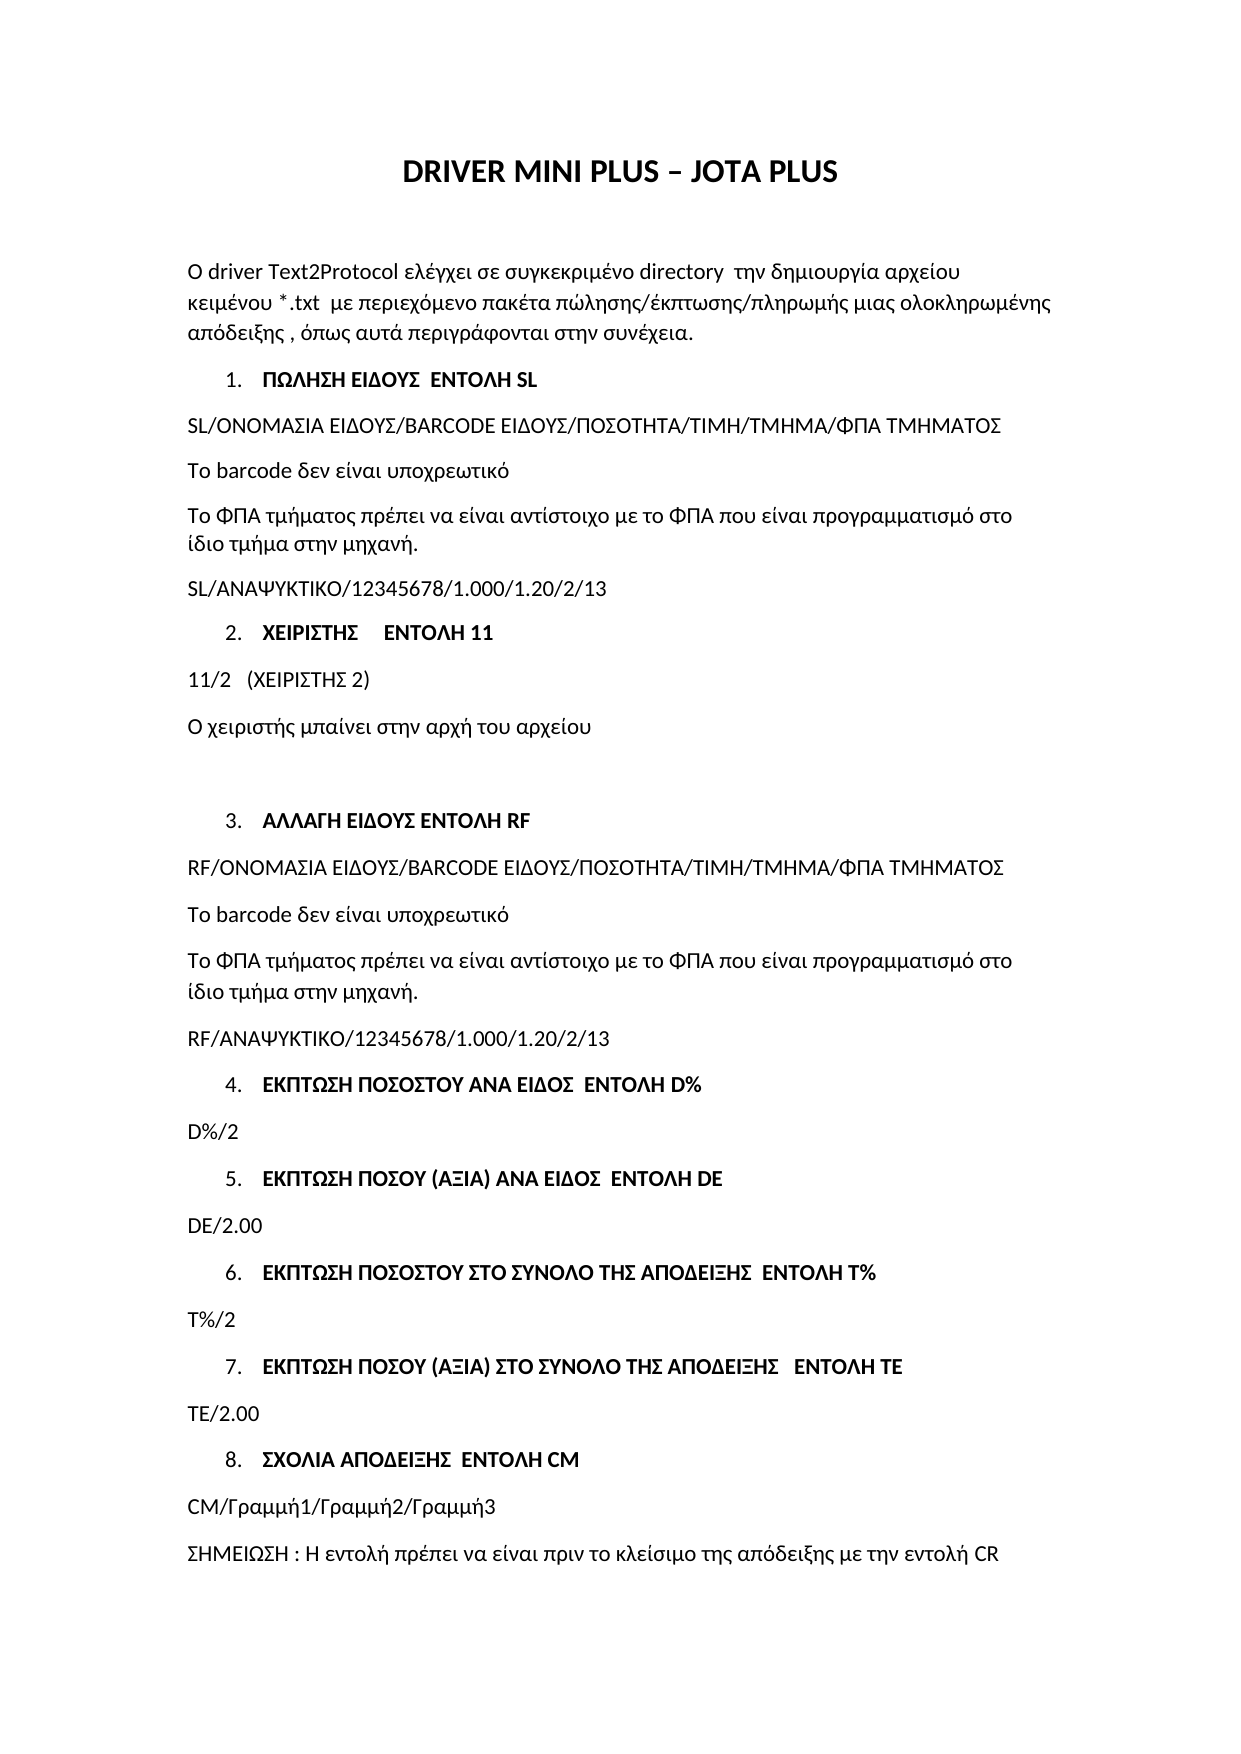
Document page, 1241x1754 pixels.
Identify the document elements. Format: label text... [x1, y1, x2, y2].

text Ο χειριστής μπαίνει στην αρχή του αρχείου [187, 712, 1053, 740]
text D%/2 [187, 1117, 1053, 1145]
list ΧΕΙΡΙΣΤΗΣ ΕΝΤΟΛΗ 11 [225, 618, 1053, 646]
list ΣΧΟΛΙΑ ΑΠΟΔΕΙΞΗΣ ΕΝΤΟΛΗ CM [225, 1446, 1053, 1473]
text Το ΦΠΑ τμήματος πρέπει να είναι αντίστοιχο με το ΦΠΑ που είναι προγραμματισμό στο ίδιο τμήμα στην μηχανή. [187, 947, 1053, 1005]
text SL/ΟΝΟΜΑΣΙΑ ΕΙΔΟΥΣ/BARCODE ΕΙΔΟΥΣ/ΠΟΣΟΤΗΤΑ/ΤΙΜΗ/ΤΜΗΜΑ/ΦΠΑ ΤΜΗΜΑΤΟΣ [187, 412, 1053, 440]
list ΠΩΛΗΣΗ ΕΙΔΟΥΣ ΕΝΤΟΛΗ SL [225, 365, 1053, 393]
text ΣΗΜΕΙΩΣΗ : Η εντολή πρέπει να είναι πριν το κλείσιμο της απόδειξης με την εντολή CR [187, 1539, 1053, 1567]
text DE/2.00 [187, 1211, 1053, 1239]
text Το ΦΠΑ τμήματος πρέπει να είναι αντίστοιχο με το ΦΠΑ που είναι προγραμματισμό στο ίδιο τμήμα στην μηχανή. [187, 501, 1053, 557]
text T%/2 [187, 1305, 1053, 1333]
list ΕΚΠΤΩΣΗ ΠΟΣΟΣΤΟΥ ΑΝΑ ΕΙΔΟΣ ΕΝΤΟΛΗ D% [225, 1071, 1053, 1098]
text TE/2.00 [187, 1399, 1053, 1427]
text CM/Γραμμή1/Γραμμή2/Γραμμή3 [187, 1492, 1053, 1520]
text Το barcode δεν είναι υποχρεωτικό [187, 456, 1053, 484]
list ΕΚΠΤΩΣΗ ΠΟΣΟΥ (ΑΞΙΑ) ΑΝΑ ΕΙΔΟΣ ΕΝΤΟΛΗ DE [225, 1164, 1053, 1192]
list ΕΚΠΤΩΣΗ ΠΟΣΟΣΤΟΥ ΣΤΟ ΣΥΝΟΛΟ ΤΗΣ ΑΠΟΔΕΙΞΗΣ ΕΝΤΟΛΗ T% [225, 1258, 1053, 1286]
text Το barcode δεν είναι υποχρεωτικό [187, 900, 1053, 928]
text SL/ΑΝΑΨΥΚΤΙΚΟ/12345678/1.000/1.20/2/13 [187, 574, 1053, 602]
text 11/2 (ΧΕΙΡΙΣΤΗΣ 2) [187, 665, 1053, 693]
text RF/ΑΝΑΨΥΚΤΙΚΟ/12345678/1.000/1.20/2/13 [187, 1024, 1053, 1052]
text DRIVER MINI PLUS – JOTA PLUS [187, 150, 1053, 191]
list ΑΛΛΑΓΗ ΕΙΔΟΥΣ ΕΝΤΟΛΗ RF [225, 806, 1053, 834]
text RF/ΟΝΟΜΑΣΙΑ ΕΙΔΟΥΣ/BARCODE ΕΙΔΟΥΣ/ΠΟΣΟΤΗΤΑ/ΤΙΜΗ/ΤΜΗΜΑ/ΦΠΑ ΤΜΗΜΑΤΟΣ [187, 853, 1053, 881]
list ΕΚΠΤΩΣΗ ΠΟΣΟΥ (ΑΞΙΑ) ΣΤΟ ΣΥΝΟΛΟ ΤΗΣ ΑΠΟΔΕΙΞΗΣ ΕΝΤΟΛΗ TE [225, 1352, 1053, 1380]
text Ο driver Text2Protocol ελέγχει σε συγκεκριμένο directory την δημιουργία αρχείου κειμένου *.txt με περιεχόμενο πακέτα πώλησης/έκπτωσης/πληρωμής μιας ολοκληρωμένης απόδειξης , όπως αυτά περιγράφονται στην συνέχεια. [187, 257, 1053, 346]
